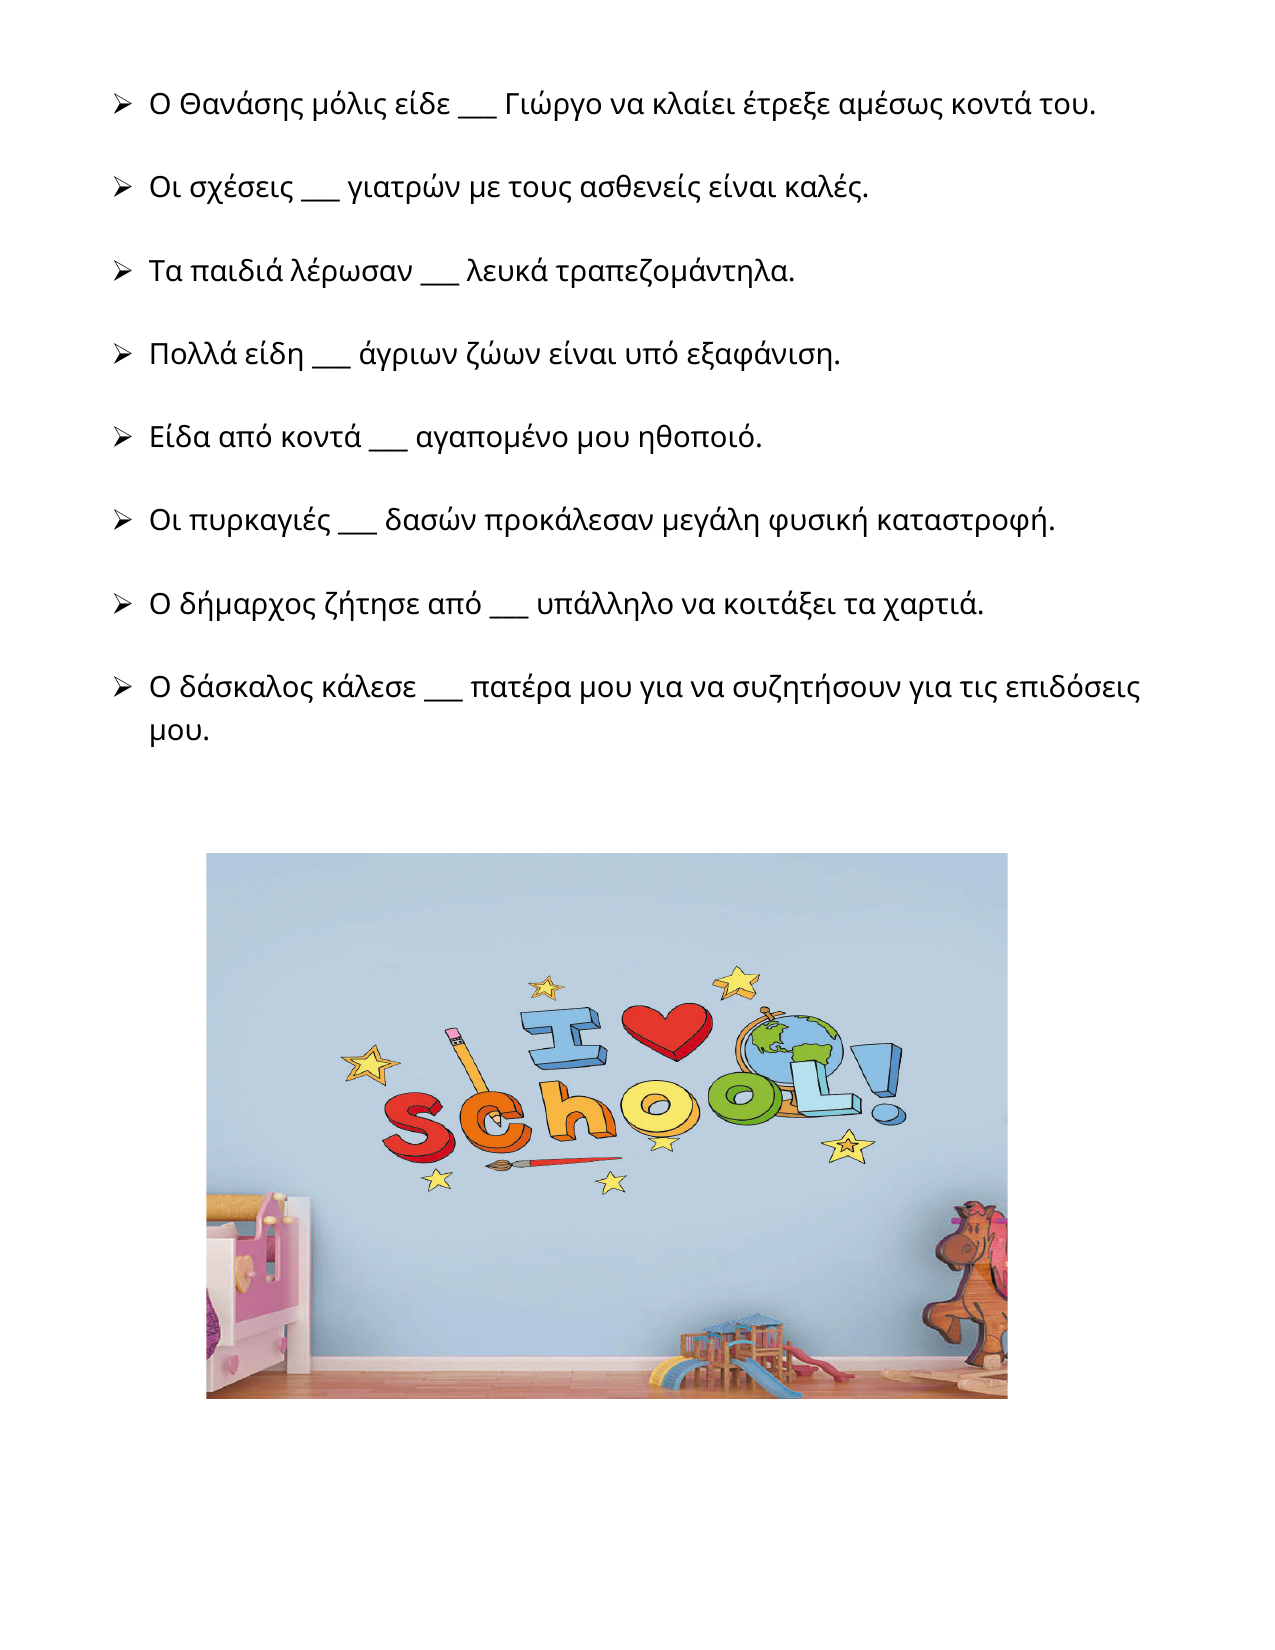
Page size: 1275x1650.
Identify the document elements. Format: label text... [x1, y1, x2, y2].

list Οι πυρκαγιές ___ δασών προκάλεσαν μεγάλη φυσική καταστροφή. [111, 500, 1152, 539]
list Οι σχέσεις ___ γιατρών με τους ασθενείς είναι καλές. [111, 167, 1152, 206]
list Ο δήμαρχος ζήτησε από ___ υπάλληλο να κοιτάξει τα χαρτιά. [111, 583, 1152, 623]
list Τα παιδιά λέρωσαν ___ λευκά τραπεζομάντηλα. [111, 250, 1152, 290]
picture [206, 853, 1008, 1399]
list Ο δάσκαλος κάλεσε ___ πατέρα μου για να συζητήσουν για τις επιδόσεις μου. [111, 666, 1152, 749]
list Είδα από κοντά ___ αγαπομένο μου ηθοποιό. [111, 416, 1152, 456]
list Ο Θανάσης μόλις είδε ___ Γιώργο να κλαίει έτρεξε αμέσως κοντά του. [111, 83, 1152, 123]
list Πολλά είδη ___ άγριων ζώων είναι υπό εξαφάνιση. [111, 333, 1152, 373]
